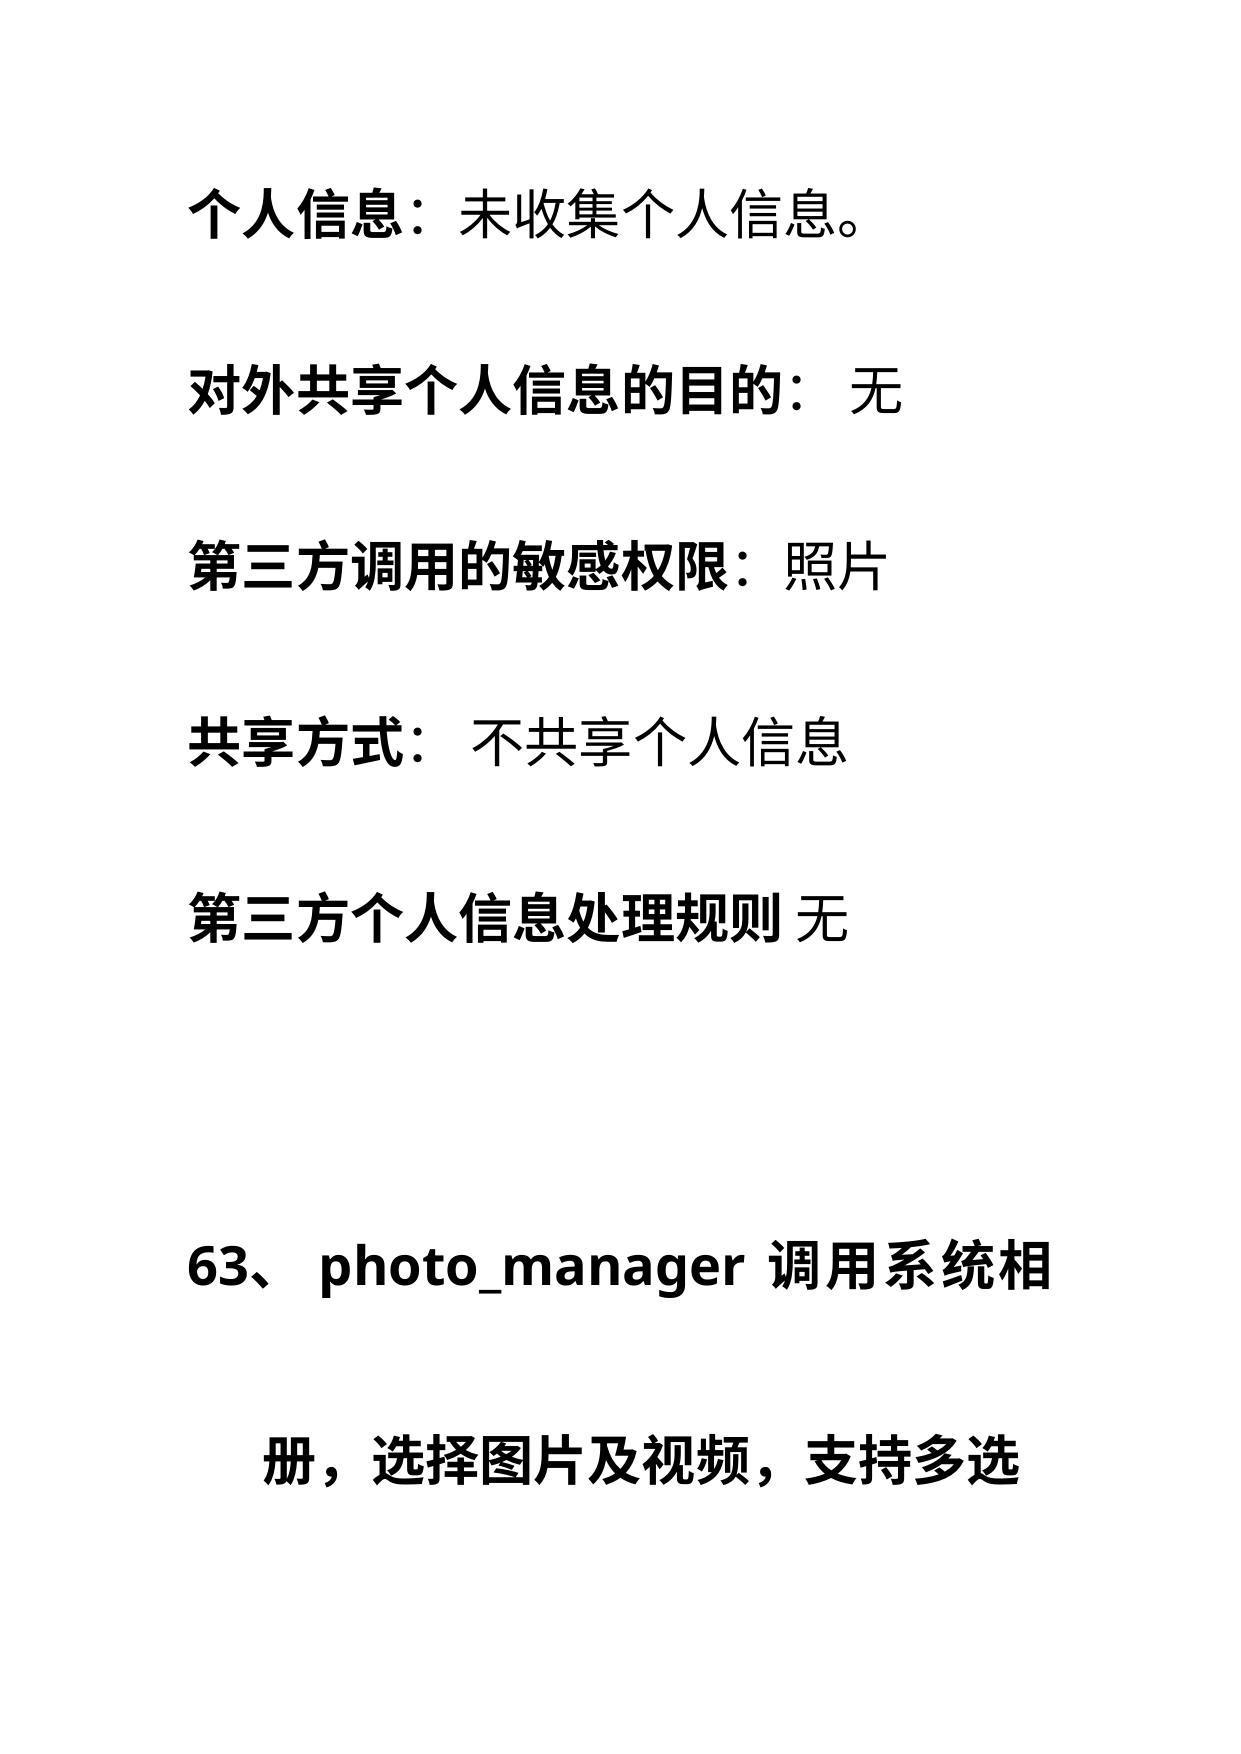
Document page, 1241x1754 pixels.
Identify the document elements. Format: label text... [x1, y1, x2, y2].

text 共享方式： 不共享个人信息 [187, 690, 1053, 787]
text 第三方调用的敏感权限：照片 [187, 514, 1053, 611]
text 第三方个人信息处理规则 无 [187, 866, 1053, 963]
text 个人信息：未收集个人信息。 [187, 162, 1053, 259]
text 对外共享个人信息的目的： 无 [187, 338, 1053, 435]
list photo_manager 调用系统相册，选择图片及视频，支持多选 [187, 1213, 1053, 1505]
